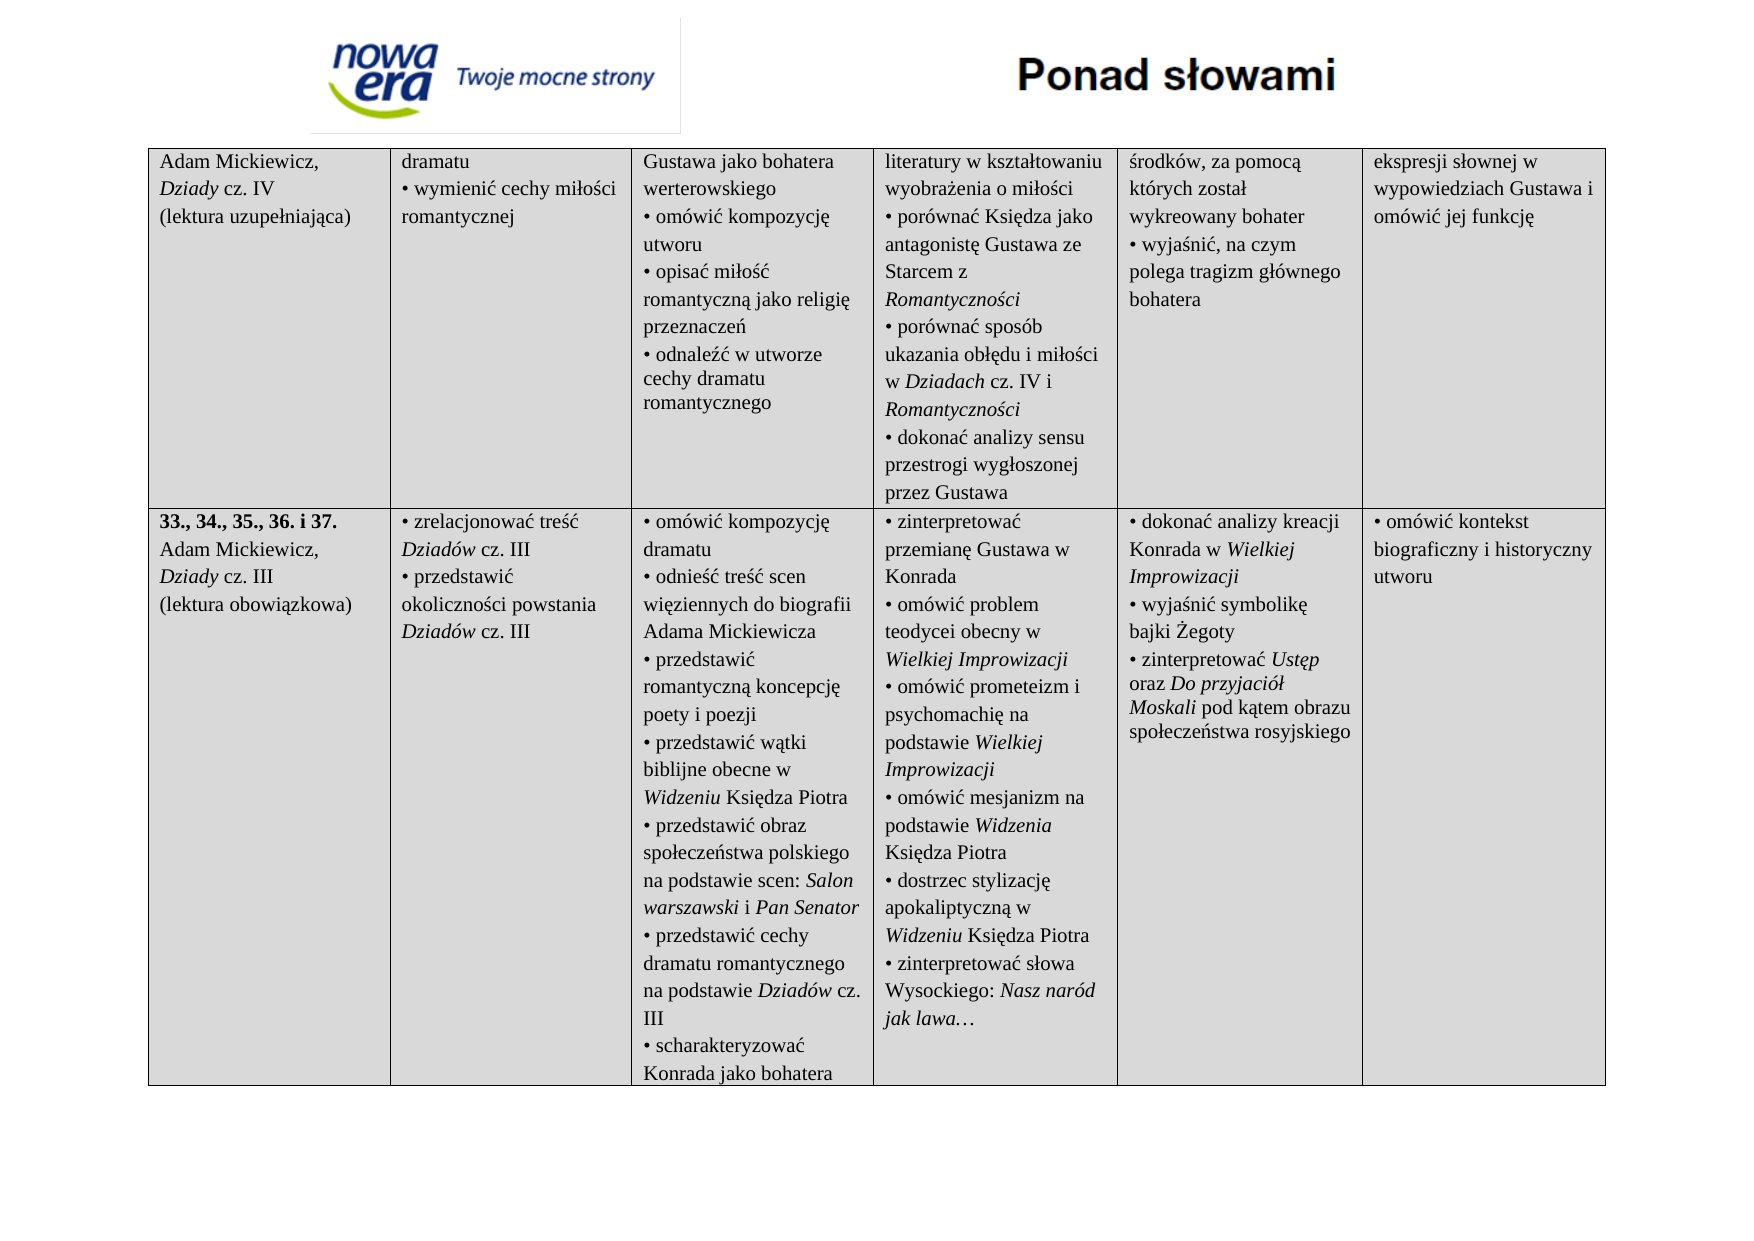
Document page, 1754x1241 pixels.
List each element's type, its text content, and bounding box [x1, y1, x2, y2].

table_cell • dokonać analizy środków, za pomocą których został wykreowany bohater • wyjaśnić, na czym polega tragizm głównego bohatera [1118, 149, 1362, 508]
table_cell • zrelacjonować treść dramatu • wymienić cechy miłości romantycznej [391, 149, 631, 508]
table_cell 33., 34., 35., 36. i 37. Adam Mickiewicz, Dziady cz. III (lektura obowiązkowa) [149, 509, 390, 1085]
picture [310, 18, 682, 135]
table_cell • omówić kontekst biograficzny i historyczny utworu [1363, 509, 1605, 1085]
table_cell • dokonać analizy ekspresji słownej w wypowiedziach Gustawa i omówić jej funkcję [1363, 149, 1605, 508]
table_cell 30., 31. i 32. Adam Mickiewicz, Dziady cz. IV (lektura uzupełniająca) [149, 149, 390, 508]
table_cell • zrelacjonować treść Dziadów cz. III • przedstawić okoliczności powstania Dziadów cz. III [391, 509, 631, 1085]
